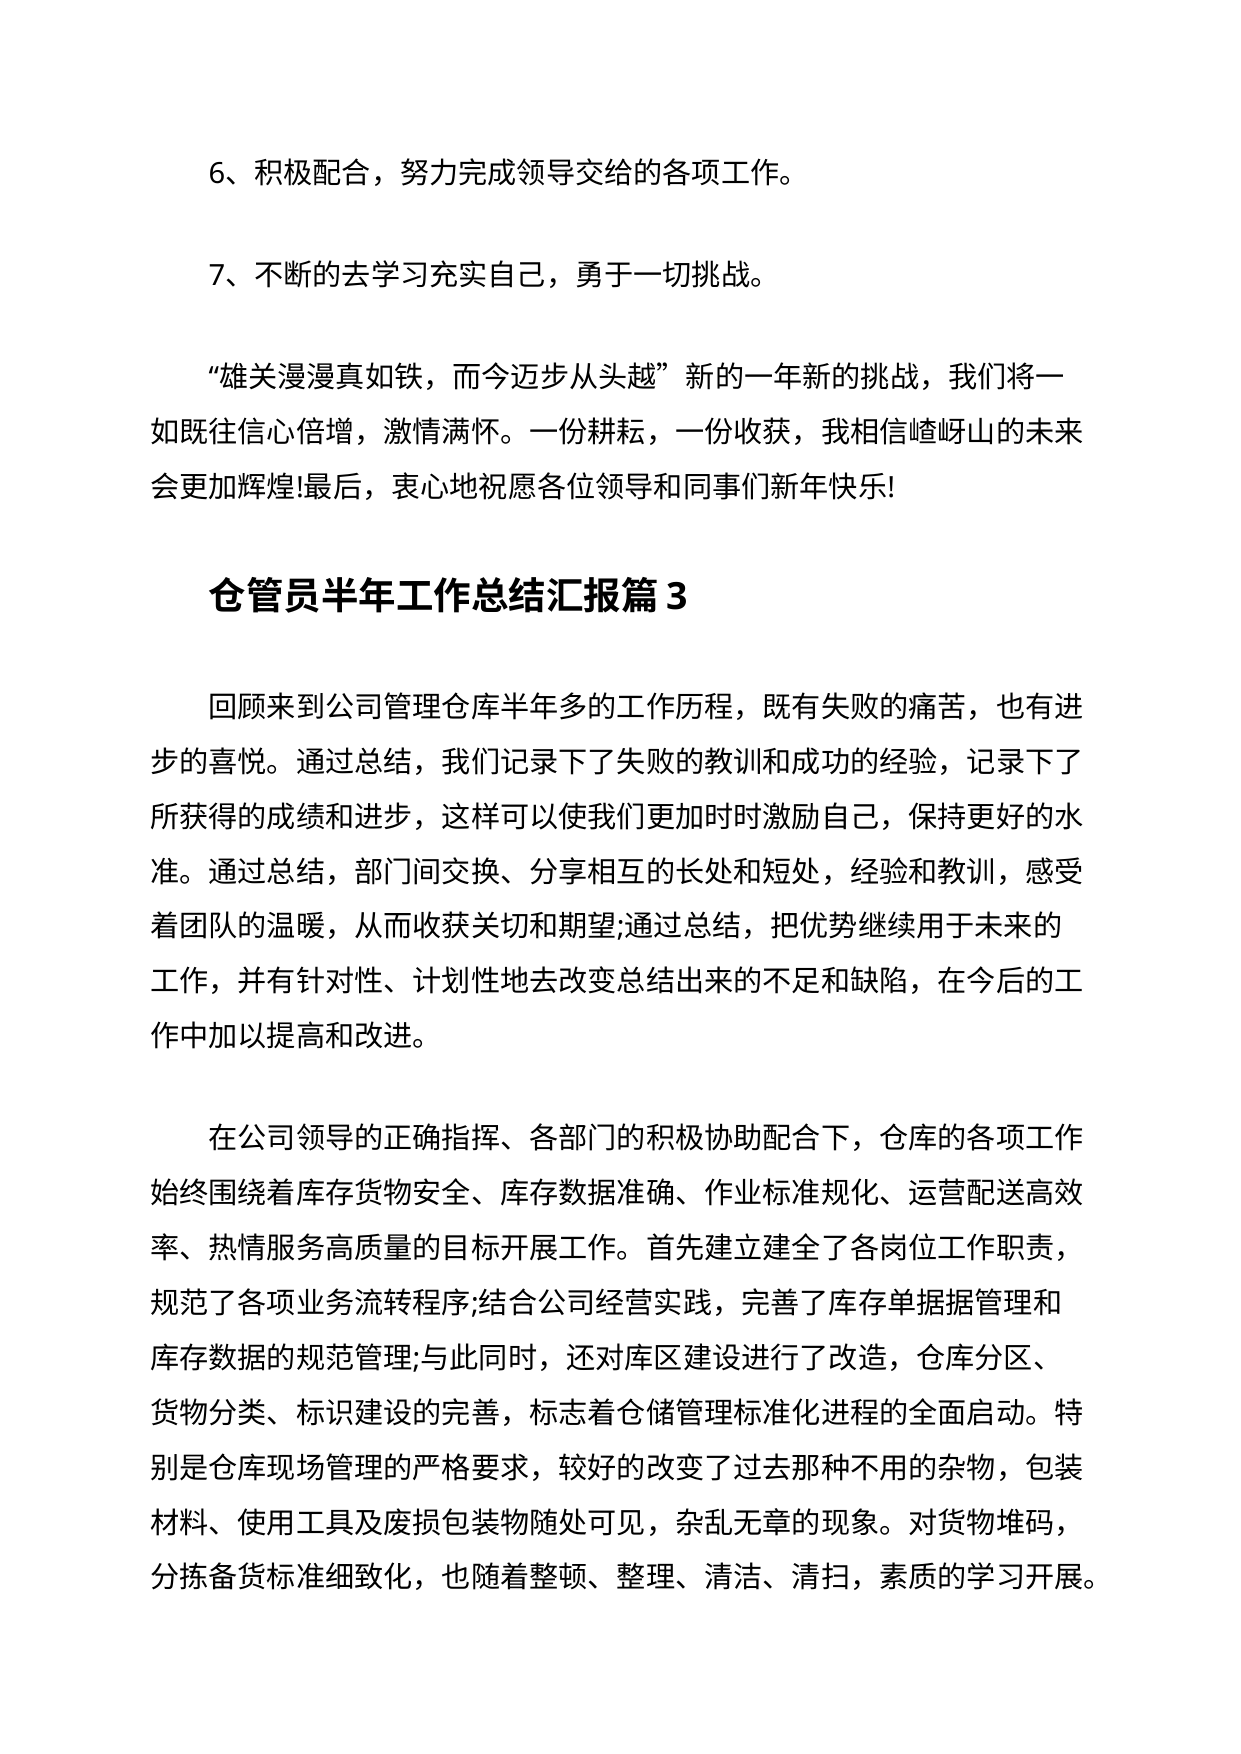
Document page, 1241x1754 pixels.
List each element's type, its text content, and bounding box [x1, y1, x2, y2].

text 6、积极配合，努力完成领导交给的各项工作。 [150, 150, 1090, 192]
text 7、不断的去学习充实自己，勇于一切挑战。 [150, 252, 1090, 294]
text 仓管员半年工作总结汇报篇3 [150, 566, 1090, 620]
text “雄关漫漫真如铁，而今迈步从头越”新的一年新的挑战，我们将一如既往信心倍增，激情满怀。一份耕耘，一份收获，我相信嵖岈山的未来会更加辉煌!最后，衷心地祝愿各位领导和同事们新年快乐! [150, 354, 1090, 506]
text 回顾来到公司管理仓库半年多的工作历程，既有失败的痛苦，也有进步的喜悦。通过总结，我们记录下了失败的教训和成功的经验，记录下了所获得的成绩和进步，这样可以使我们更加时时激励自己，保持更好的水准。通过总结，部门间交换、分享相互的长处和短处，经验和教训，感受着团队的温暖，从而收获关切和期望;通过总结，把优势继续用于未来的工作，并有针对性、计划性地去改变总结出来的不足和缺陷，在今后的工作中加以提高和改进。 [150, 683, 1090, 1055]
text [150, 1115, 1090, 1596]
